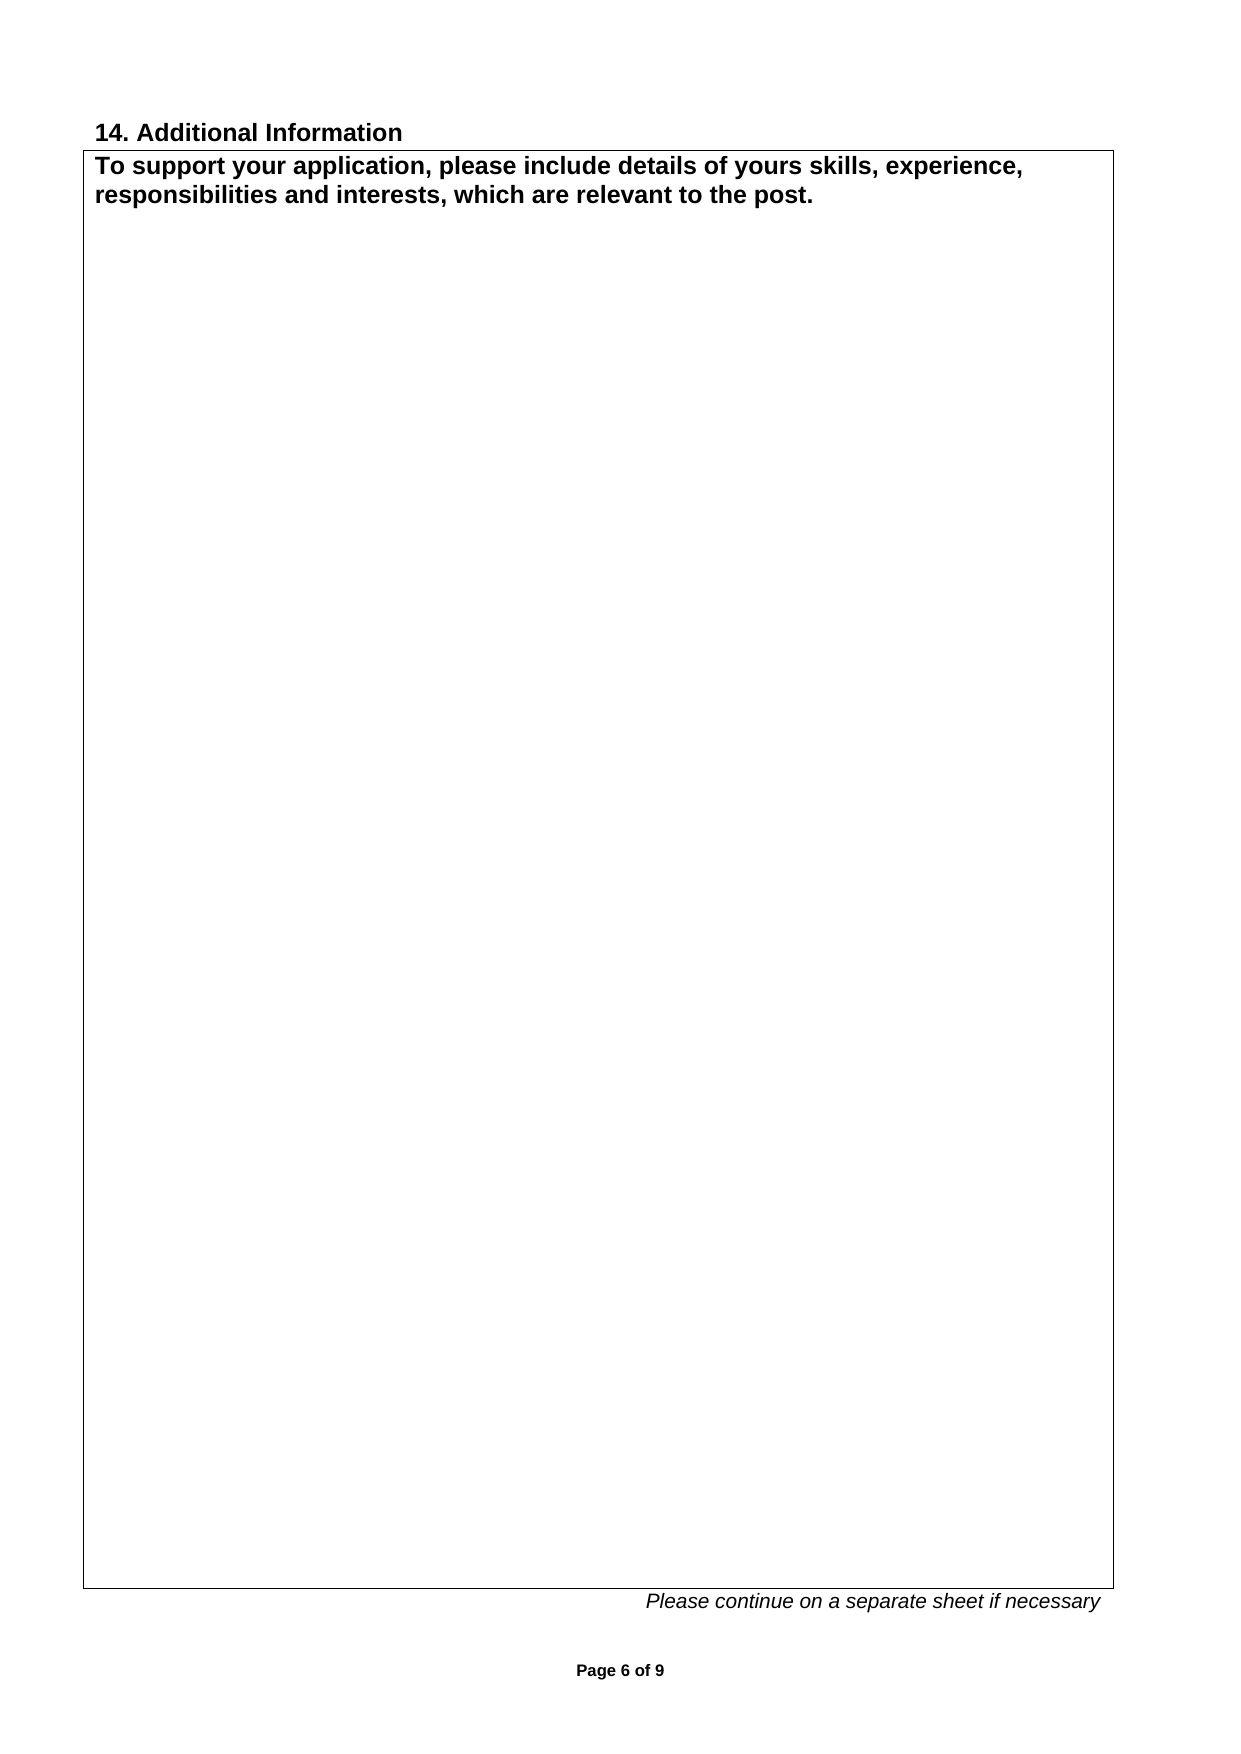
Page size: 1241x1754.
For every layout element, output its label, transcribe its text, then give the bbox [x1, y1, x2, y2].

table_header To support your application, please include details of yours skills, experience, responsibilities and interests, which are relevant to the post. [84, 151, 1113, 1588]
subtitle 14. Additional Information [94, 118, 1146, 147]
text Please continue on a separate sheet if necessary [94, 1589, 1146, 1613]
